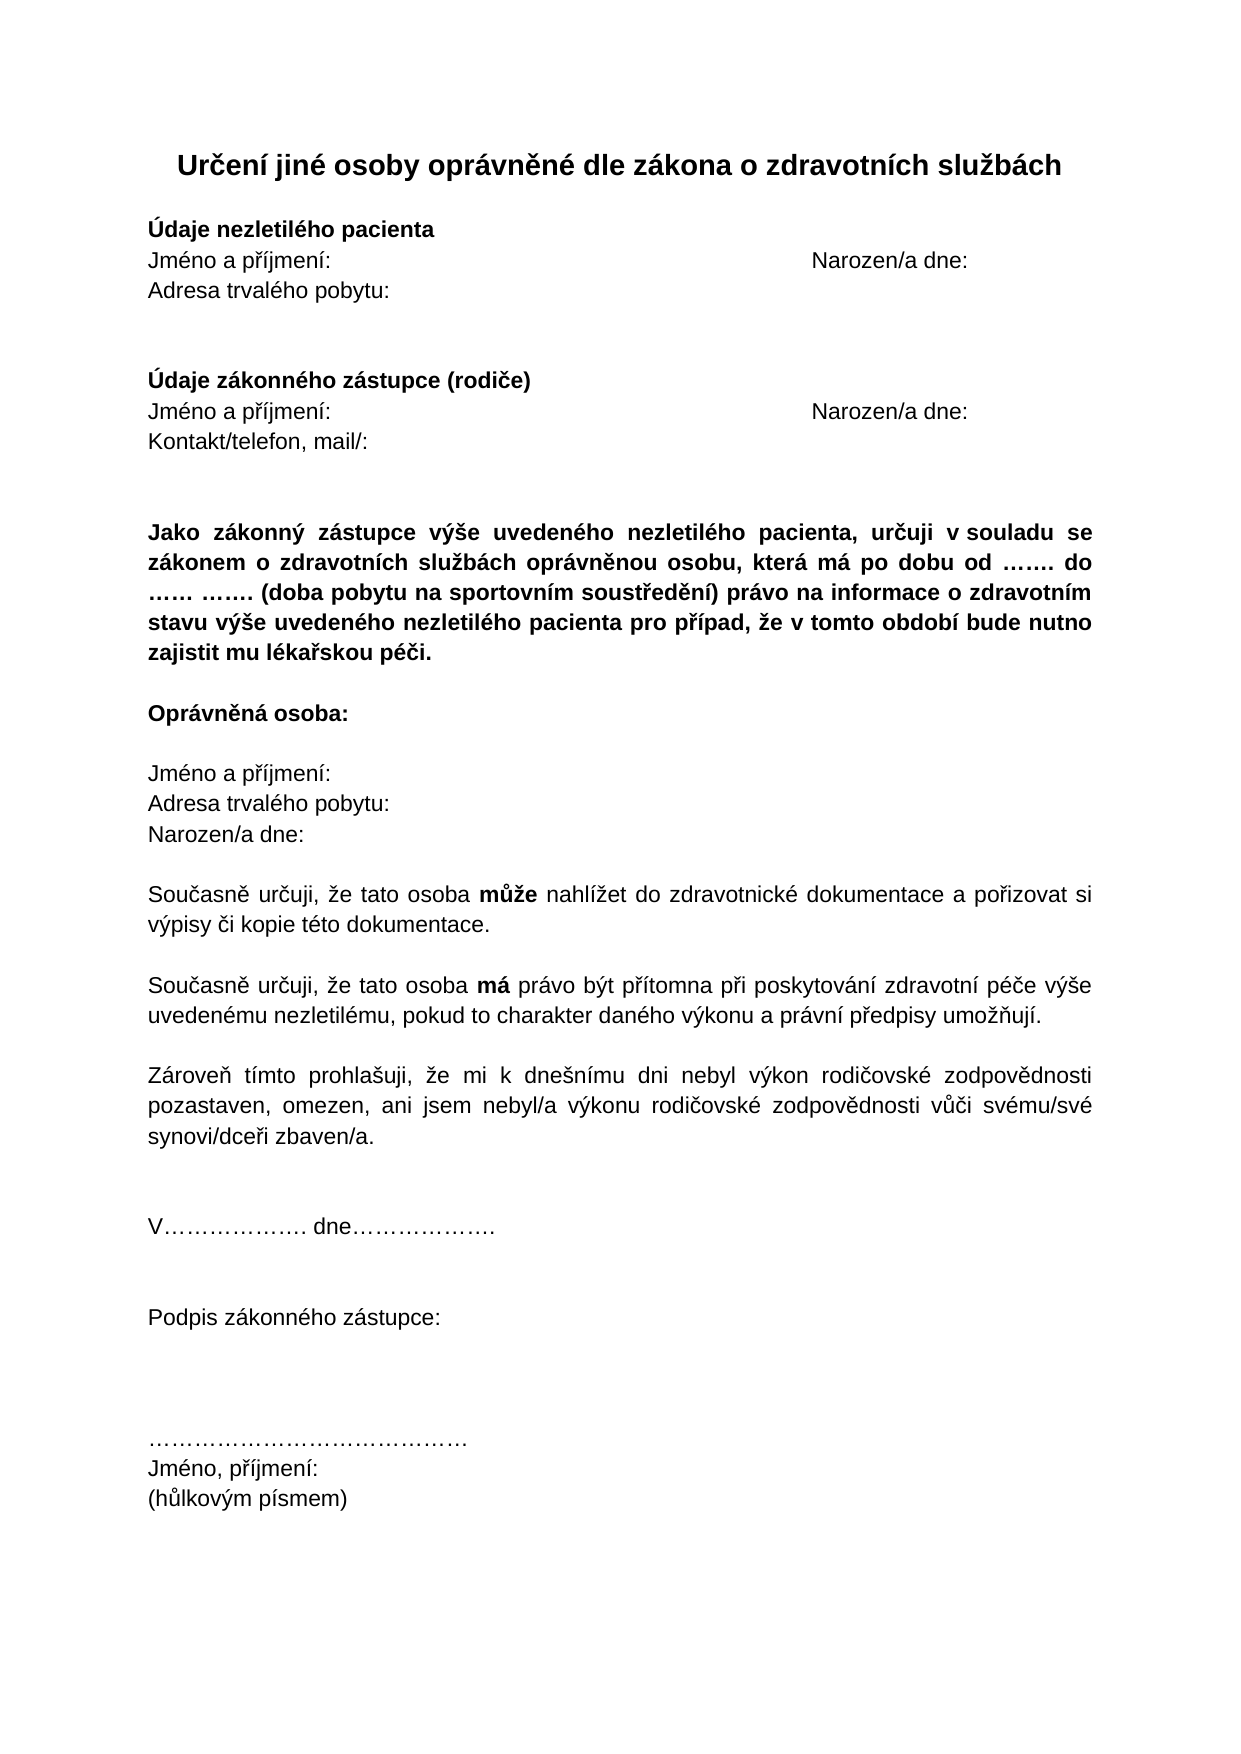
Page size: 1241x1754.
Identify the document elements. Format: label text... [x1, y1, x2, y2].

text …………………………………… [148, 1425, 1093, 1451]
text Určení jiné osoby oprávněné dle zákona o zdravotních službách [148, 148, 1093, 181]
text Jméno a příjmení: Narozen/a dne: [148, 398, 1093, 424]
text V………………. dne………………. [148, 1213, 1093, 1239]
text Narozen/a dne: [148, 821, 1093, 847]
text Zároveň tímto prohlašuji, že mi k dnešnímu dni nebyl výkon rodičovské zodpovědnosti pozastaven, omezen, ani jsem nebyl/a výkonu rodičovské zodpovědnosti vůči svému/své synovi/dceři zbaven/a. [148, 1062, 1093, 1149]
text Údaje nezletilého pacienta [148, 216, 1093, 243]
text Jako zákonný zástupce výše uvedeného nezletilého pacienta, určuji v souladu se zákonem o zdravotních službách oprávněnou osobu, která má po dobu od ……. do …… ……. (doba pobytu na sportovním soustředění) právo na informace o zdravotním stavu výše uvedeného nezletilého pacienta pro případ, že v tomto období bude nutno zajistit mu lékařskou péči. [148, 518, 1093, 666]
text Současně určuji, že tato osoba může nahlížet do zdravotnické dokumentace a pořizovat si výpisy či kopie této dokumentace. [148, 881, 1093, 937]
text Adresa trvalého pobytu: [148, 790, 1093, 817]
text Jméno a příjmení: Narozen/a dne: [148, 247, 1093, 273]
text Kontakt/telefon, mail/: [148, 428, 1093, 454]
text Údaje zákonného zástupce (rodiče) [148, 367, 1093, 394]
text Adresa trvalého pobytu: [148, 277, 1093, 303]
text Současně určuji, že tato osoba má právo být přítomna při poskytování zdravotní péče výše uvedenému nezletilému, pokud to charakter daného výkonu a právní předpisy umožňují. [148, 972, 1093, 1028]
text Jméno, příjmení: [148, 1455, 1093, 1481]
text Podpis zákonného zástupce: [148, 1304, 1093, 1330]
text Oprávněná osoba: [148, 700, 1093, 726]
text (hůlkovým písmem) [148, 1485, 1093, 1511]
text Jméno a příjmení: [148, 760, 1093, 786]
